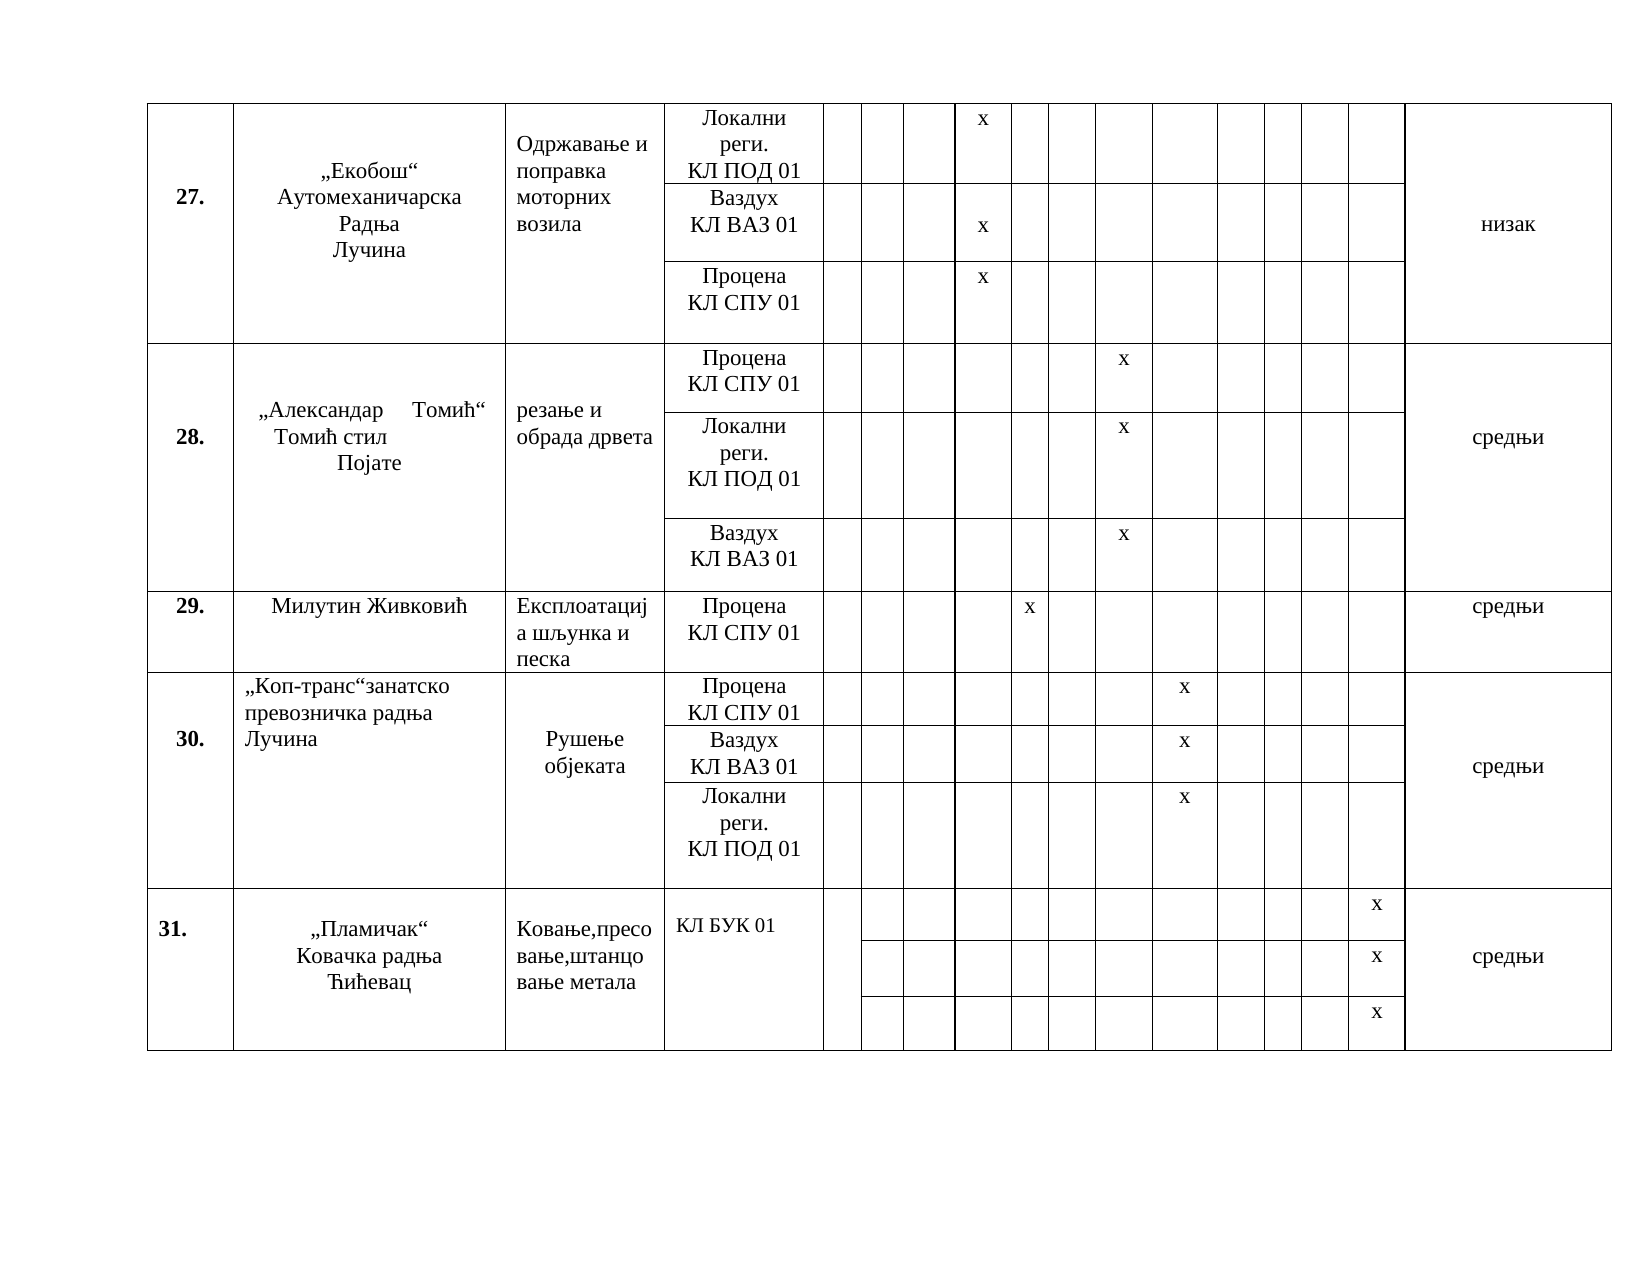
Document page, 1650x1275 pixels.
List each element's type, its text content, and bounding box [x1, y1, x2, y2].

table_cell [1153, 889, 1217, 939]
table_cell [1218, 673, 1264, 725]
table_cell КЛ БУК 01 [665, 889, 823, 1049]
table_cell [862, 262, 903, 343]
table_cell [1012, 673, 1048, 725]
table_cell [862, 519, 903, 591]
table_cell [1096, 673, 1152, 725]
table_cell [1218, 726, 1264, 782]
table_cell [1302, 592, 1348, 672]
table_cell [862, 184, 903, 261]
table_cell [904, 726, 954, 782]
table_cell [1153, 262, 1217, 343]
table_cell [1218, 889, 1264, 939]
table_cell Експлоатација шљунка и песка [506, 592, 664, 672]
table_cell [904, 413, 954, 518]
table_cell [956, 413, 1011, 518]
table_cell [1153, 519, 1217, 591]
table_cell [862, 413, 903, 518]
table_cell [1265, 673, 1301, 725]
table_cell x [1096, 413, 1152, 518]
table_cell [956, 941, 1011, 996]
table_cell [1265, 783, 1301, 888]
table_cell [956, 889, 1011, 939]
table_cell [1049, 941, 1095, 996]
table_cell „Коп-транс“занатско превозничка радња Лучина [234, 673, 505, 888]
table_cell [904, 941, 954, 996]
table_cell Ваздух КЛ ВАЗ 01 [665, 184, 823, 261]
table_cell [1302, 997, 1348, 1049]
table_cell Ваздух КЛ ВАЗ 01 [665, 726, 823, 782]
table_cell [1153, 941, 1217, 996]
table_cell Процена КЛ СПУ 01 [665, 262, 823, 343]
table_cell средњи [1406, 889, 1611, 1049]
table_cell [1096, 941, 1152, 996]
table_cell [1049, 592, 1095, 672]
table_header [1349, 104, 1404, 183]
table_cell [1012, 344, 1048, 412]
table_header низак [1406, 104, 1611, 343]
table_cell [1302, 673, 1348, 725]
table_cell [1265, 997, 1301, 1049]
table_cell [1012, 889, 1048, 939]
table_cell [1153, 592, 1217, 672]
table_cell [1153, 344, 1217, 412]
table_header [1218, 104, 1264, 183]
table_cell [862, 673, 903, 725]
table_cell x [1349, 889, 1404, 939]
table_cell [1265, 592, 1301, 672]
table_cell [1049, 726, 1095, 782]
table_cell [1265, 941, 1301, 996]
table_cell [1349, 592, 1404, 672]
table_cell [1349, 673, 1404, 725]
table_cell [1012, 519, 1048, 591]
table_cell [1049, 673, 1095, 725]
table_cell [1218, 941, 1264, 996]
table_header x [956, 104, 1011, 183]
table_cell [1049, 344, 1095, 412]
table_cell [1349, 344, 1404, 412]
table_cell [1049, 413, 1095, 518]
table_cell [904, 184, 954, 261]
table_cell [904, 889, 954, 939]
table_cell [1302, 889, 1348, 939]
table_cell 29. [148, 592, 233, 672]
table_cell x [1153, 783, 1217, 888]
table_cell [862, 941, 903, 996]
table_cell [1096, 889, 1152, 939]
table_cell [1302, 783, 1348, 888]
table_cell [1049, 997, 1095, 1049]
table_cell [904, 262, 954, 343]
table_cell x [1012, 592, 1048, 672]
table_cell [862, 344, 903, 412]
table_cell [862, 997, 903, 1049]
table_cell Процена КЛ СПУ 01 [665, 592, 823, 672]
table_cell [1096, 783, 1152, 888]
table_cell [1302, 344, 1348, 412]
table_cell [1265, 262, 1301, 343]
table_cell [956, 726, 1011, 782]
table_cell [824, 783, 861, 888]
table_header [1265, 104, 1301, 183]
table_cell [1218, 519, 1264, 591]
table_cell [862, 726, 903, 782]
table_cell 28. [148, 344, 233, 591]
table_cell [904, 592, 954, 672]
table_cell [1349, 519, 1404, 591]
table_cell [824, 889, 861, 1049]
table_cell x [1153, 673, 1217, 725]
table_header [1012, 104, 1048, 183]
table_cell [1349, 783, 1404, 888]
table_cell [1265, 184, 1301, 261]
table_cell [824, 726, 861, 782]
table_cell [956, 783, 1011, 888]
table_cell „Пламичак“ Ковачка радња Ћићевац [234, 889, 505, 1049]
table_cell [1218, 184, 1264, 261]
table_cell Милутин Живковић [234, 592, 505, 672]
table_cell 30. [148, 673, 233, 888]
table_cell [862, 783, 903, 888]
table_cell [1153, 997, 1217, 1049]
table_cell x [1349, 997, 1404, 1049]
table_cell [1049, 184, 1095, 261]
table_cell [824, 413, 861, 518]
table_cell [1349, 413, 1404, 518]
table_cell [1096, 592, 1152, 672]
table_cell [1049, 262, 1095, 343]
table_cell [1096, 997, 1152, 1049]
table_cell [1012, 726, 1048, 782]
table_cell резање и обрада дрвета [506, 344, 664, 591]
table_cell [1218, 262, 1264, 343]
table_cell x [956, 184, 1011, 261]
table_cell [956, 344, 1011, 412]
table_cell [956, 592, 1011, 672]
table_cell [1096, 726, 1152, 782]
table_cell [1265, 726, 1301, 782]
table_cell [1218, 783, 1264, 888]
table_cell [904, 519, 954, 591]
table_cell средњи [1406, 592, 1611, 672]
table_cell [1096, 184, 1152, 261]
table_cell x [1096, 344, 1152, 412]
table_cell [1218, 592, 1264, 672]
table_cell [1049, 889, 1095, 939]
table_cell [824, 184, 861, 261]
table_cell [862, 889, 903, 939]
table_cell [904, 344, 954, 412]
table_cell средњи [1406, 673, 1611, 888]
table_cell Ваздух КЛ ВАЗ 01 [665, 519, 823, 591]
table_cell средњи [1406, 344, 1611, 591]
table_cell Рушење објеката [506, 673, 664, 888]
table_cell Процена КЛ СПУ 01 [665, 344, 823, 412]
table_cell [824, 673, 861, 725]
table_cell [824, 519, 861, 591]
table_cell [1349, 262, 1404, 343]
table_cell [824, 344, 861, 412]
table_cell [1349, 726, 1404, 782]
table_cell [904, 673, 954, 725]
table_cell [824, 592, 861, 672]
table_cell [904, 783, 954, 888]
table_header [862, 104, 903, 183]
table_cell [1302, 262, 1348, 343]
table_cell [1218, 413, 1264, 518]
table_cell x [1096, 519, 1152, 591]
table_cell [1012, 262, 1048, 343]
table_header [904, 104, 954, 183]
table_cell x [1349, 941, 1404, 996]
table_header [1153, 104, 1217, 183]
table_cell [1302, 519, 1348, 591]
table_cell x [956, 262, 1011, 343]
table_cell [1153, 413, 1217, 518]
table_cell Локални реги. КЛ ПОД 01 [665, 783, 823, 888]
table_cell [1012, 184, 1048, 261]
table_cell [1049, 519, 1095, 591]
table_cell Ковање,пресовање,штанцовање метала [506, 889, 664, 1049]
table_cell [1012, 783, 1048, 888]
table_cell [1218, 997, 1264, 1049]
table_header [824, 104, 861, 183]
table_cell [1349, 184, 1404, 261]
table_cell [1012, 997, 1048, 1049]
table_cell „Александар Томић“ Томић стил Појате [234, 344, 505, 591]
table_cell [1302, 941, 1348, 996]
table_cell [1153, 184, 1217, 261]
table_cell [1265, 413, 1301, 518]
table_cell [1218, 344, 1264, 412]
table_cell [1049, 783, 1095, 888]
table_header Локални реги. КЛ ПОД 01 [665, 104, 823, 183]
table_cell [1302, 413, 1348, 518]
table_cell [904, 997, 954, 1049]
table_header [1302, 104, 1348, 183]
table_cell Процена КЛ СПУ 01 [665, 673, 823, 725]
table_cell [1265, 344, 1301, 412]
table_cell [1096, 262, 1152, 343]
table_cell [1012, 413, 1048, 518]
table_header [1049, 104, 1095, 183]
table_cell [1302, 726, 1348, 782]
table_cell [1302, 184, 1348, 261]
table_header „Екобош“ Аутомеханичарска Радња Лучина [234, 104, 505, 343]
table_cell [956, 997, 1011, 1049]
table_header Одржавање и поправка моторних возила [506, 104, 664, 343]
table_cell [862, 592, 903, 672]
table_cell x [1153, 726, 1217, 782]
table_cell Локални реги. КЛ ПОД 01 [665, 413, 823, 518]
table_cell [1265, 889, 1301, 939]
table_cell [956, 673, 1011, 725]
table_cell [956, 519, 1011, 591]
table_cell [1265, 519, 1301, 591]
table_cell [1012, 941, 1048, 996]
table_header 27. [148, 104, 233, 343]
table_cell 31. [148, 889, 233, 1049]
table_cell [824, 262, 861, 343]
table_header [1096, 104, 1152, 183]
